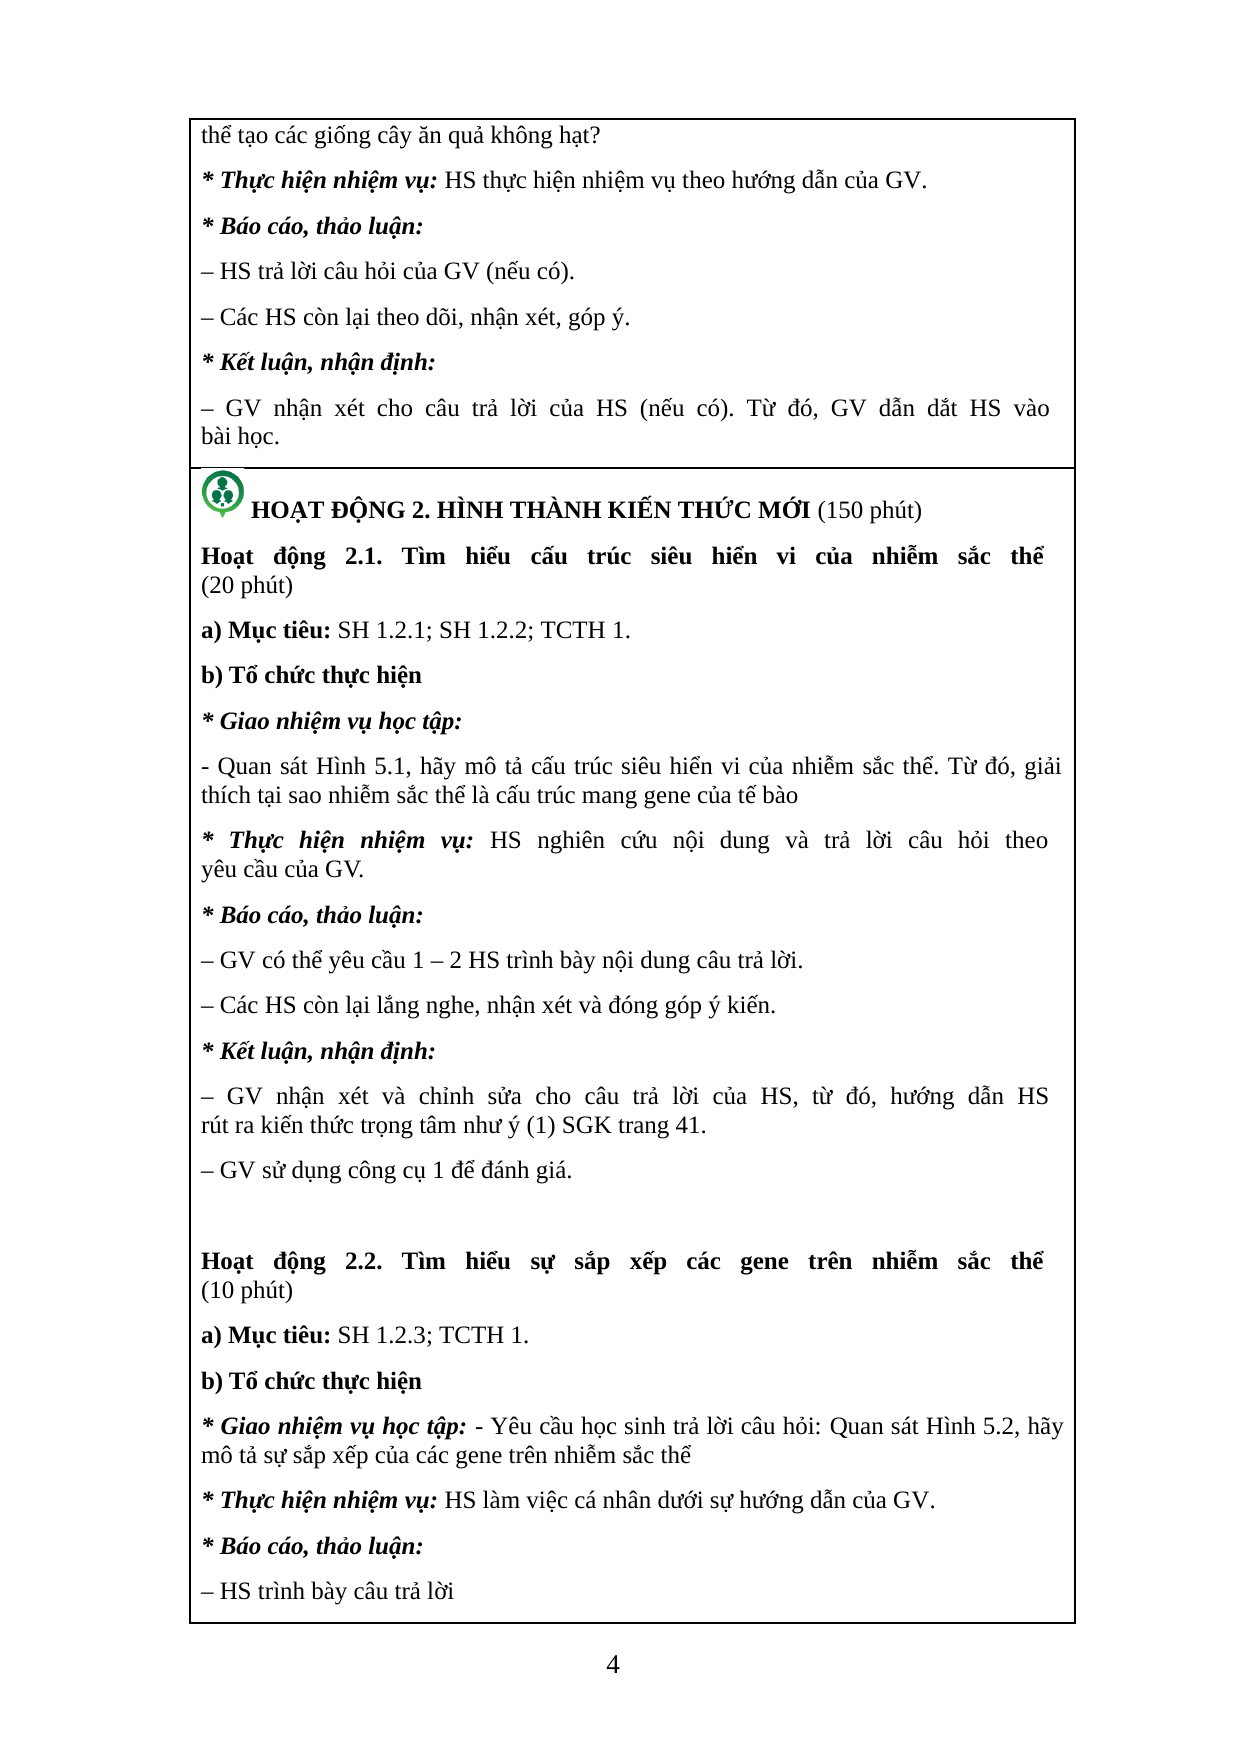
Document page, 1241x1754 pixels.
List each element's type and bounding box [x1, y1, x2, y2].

picture [200, 468, 245, 519]
table_cell [191, 469, 1074, 1622]
table_header [191, 120, 1074, 467]
